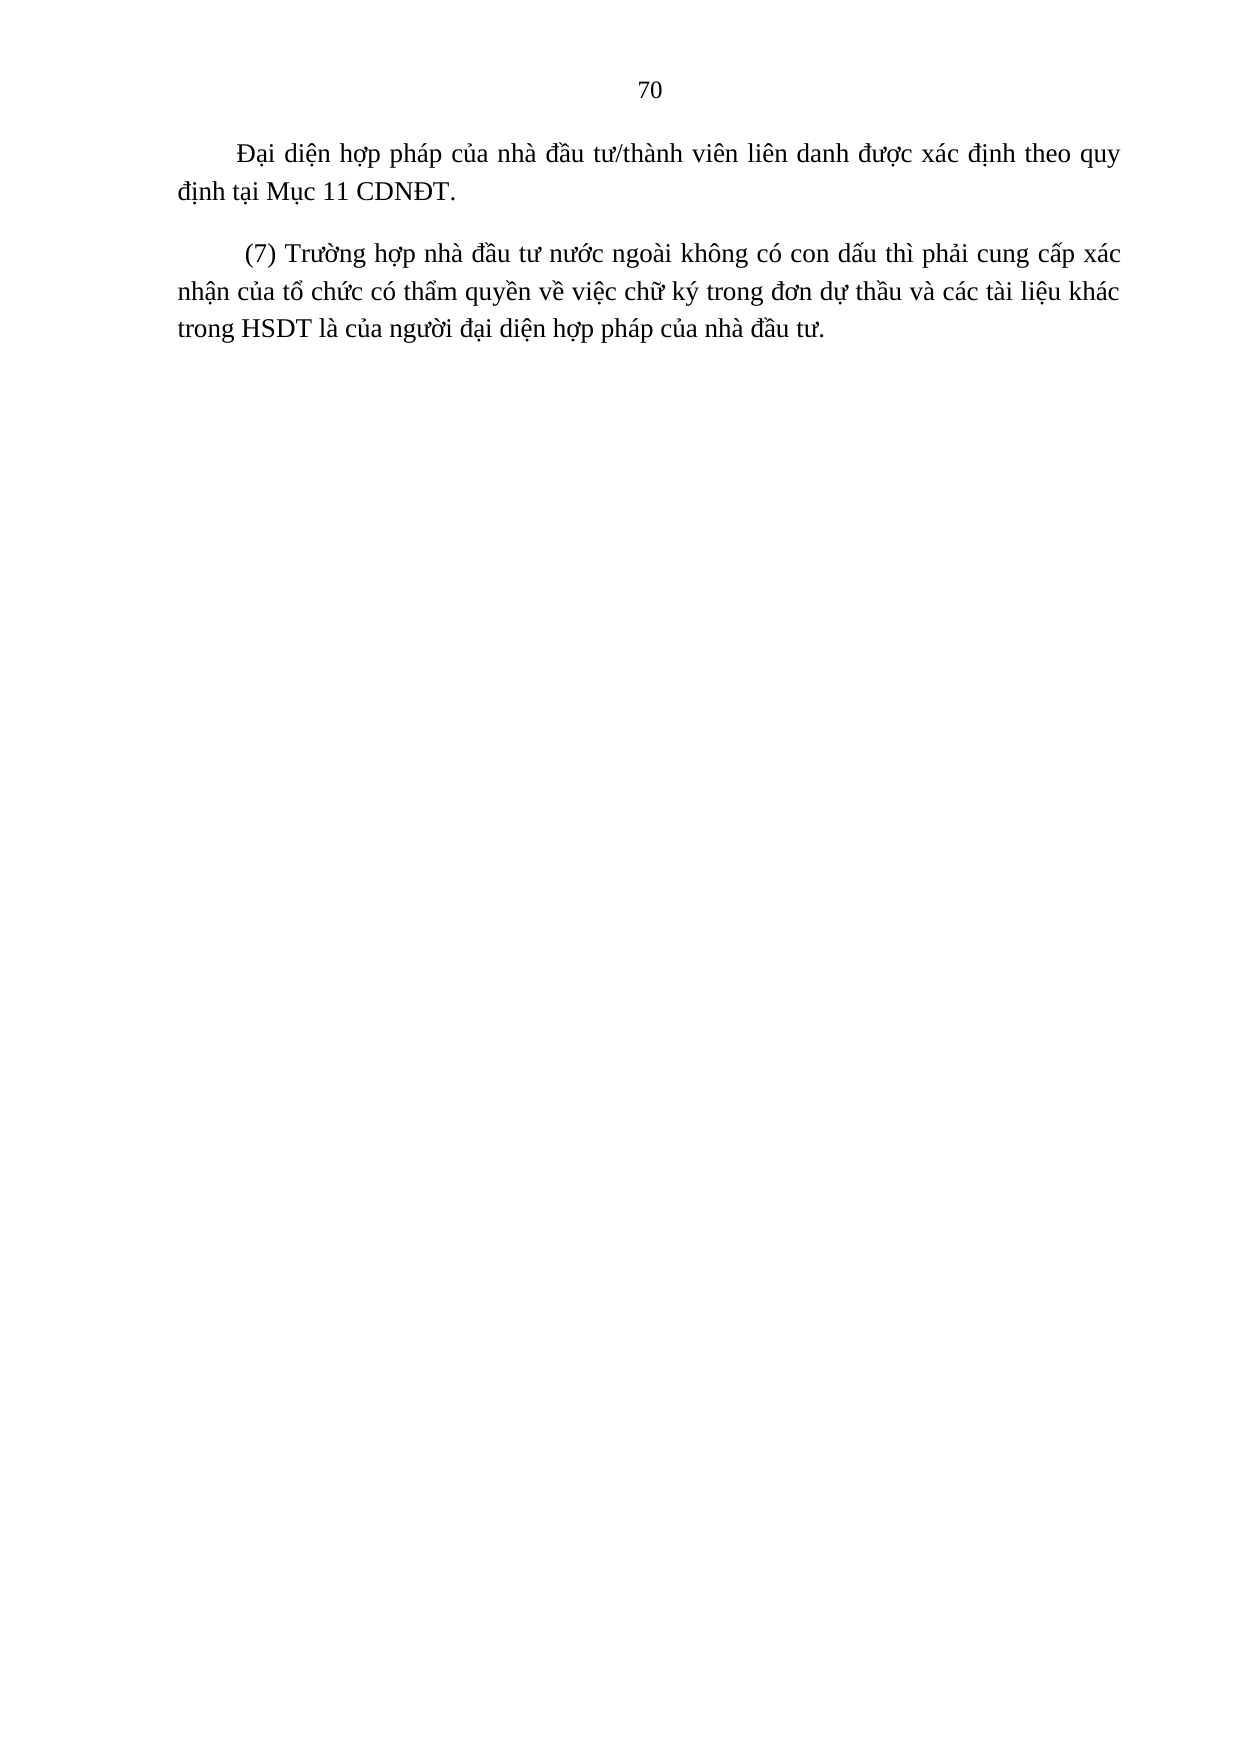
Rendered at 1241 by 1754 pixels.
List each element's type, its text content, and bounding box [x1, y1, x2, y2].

text Đại diện hợp pháp của nhà đầu tư/thành viên liên danh được xác định theo quy định tại Mục 11 CDNĐT. [177, 132, 1122, 207]
text (7) Trường hợp nhà đầu tư nước ngoài không có con dấu thì phải cung cấp xác nhận của tổ chức có thẩm quyền về việc chữ ký trong đơn dự thầu và các tài liệu khác trong HSDT là của người đại diện hợp pháp của nhà đầu tư. [177, 232, 1122, 345]
